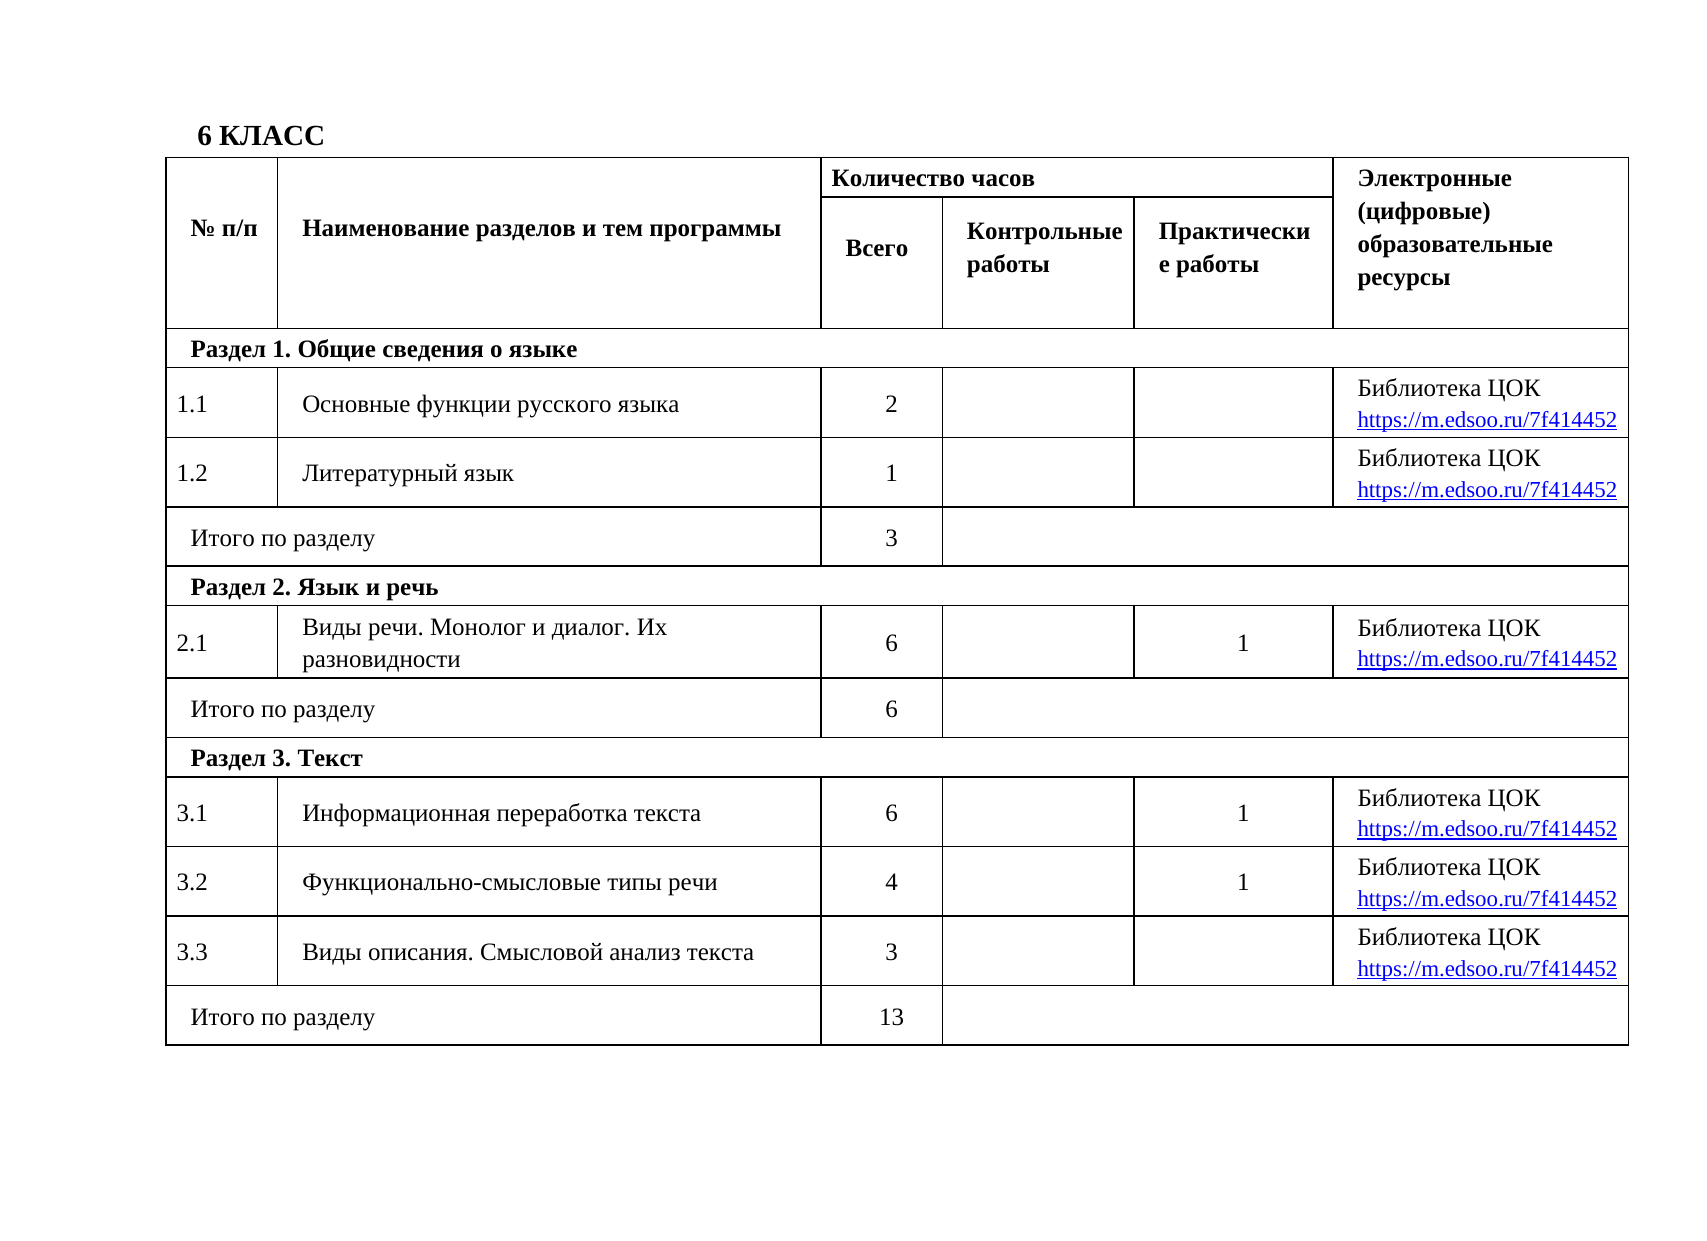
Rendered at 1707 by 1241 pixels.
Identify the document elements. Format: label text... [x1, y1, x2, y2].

table_cell 1 [1135, 606, 1332, 677]
table_cell [1135, 368, 1332, 436]
table_cell 3 [822, 917, 942, 985]
table_cell [943, 368, 1133, 436]
table_cell 3.2 [167, 847, 277, 915]
table_cell [943, 508, 1628, 565]
text 6 КЛАСС [190, 118, 1618, 152]
table_cell 6 [822, 606, 942, 677]
table_cell [1135, 917, 1332, 985]
table_cell [943, 438, 1133, 506]
table_cell 6 [822, 778, 942, 846]
table_cell [943, 778, 1133, 846]
table_cell Итого по разделу [167, 679, 820, 737]
table_cell Библиотека ЦОК https://m.edsoo.ru/7f414452 [1334, 438, 1628, 506]
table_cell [1334, 847, 1628, 915]
table_cell 1 [822, 438, 942, 506]
table_cell [1135, 438, 1332, 506]
table_cell Итого по разделу [167, 986, 820, 1044]
table_header Количество часов [822, 158, 1332, 196]
table_header Наименование разделов и тем программы [278, 158, 820, 327]
table_cell Раздел 1. Общие сведения о языке [167, 329, 1628, 367]
table_cell 4 [822, 847, 942, 915]
table_cell Основные функции русского языка [278, 368, 820, 436]
table_cell Раздел 3. Текст [167, 738, 1628, 776]
table_cell [943, 606, 1133, 677]
table_header № п/п [167, 158, 277, 327]
table_cell Литературный язык [278, 438, 820, 506]
table_cell Всего [822, 198, 942, 327]
table_cell Функционально-смысловые типы речи [278, 847, 820, 915]
table_cell 3.1 [167, 778, 277, 846]
table_cell 2.1 [167, 606, 277, 677]
table_cell 1.2 [167, 438, 277, 506]
table_cell Информационная переработка текста [278, 778, 820, 846]
table_cell Виды речи. Монолог и диалог. Их разновидности [278, 606, 820, 677]
table_cell [943, 986, 1628, 1044]
table_cell Контрольные работы [943, 198, 1133, 327]
table_cell Практические работы [1135, 198, 1332, 327]
table_cell Итого по разделу [167, 508, 820, 565]
table_cell 6 [822, 679, 942, 737]
table_cell Виды описания. Смысловой анализ текста [278, 917, 820, 985]
table_cell 1 [1135, 778, 1332, 846]
table_cell 3 [822, 508, 942, 565]
table_cell Раздел 2. Язык и речь [167, 567, 1628, 605]
table_cell Библиотека ЦОК https://m.edsoo.ru/7f414452 [1334, 368, 1628, 436]
table_cell [943, 679, 1628, 737]
table_cell 1 [1135, 847, 1332, 915]
table_cell [943, 847, 1133, 915]
table_cell [943, 917, 1133, 985]
table_cell Библиотека ЦОК https://m.edsoo.ru/7f414452 [1334, 778, 1628, 846]
table_cell Библиотека ЦОК https://m.edsoo.ru/7f414452 [1334, 606, 1628, 677]
table_cell 2 [822, 368, 942, 436]
table_header Электронные (цифровые) образовательные ресурсы [1334, 158, 1628, 327]
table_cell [1334, 917, 1628, 985]
table_cell 3.3 [167, 917, 277, 985]
table_cell 13 [822, 986, 942, 1044]
table_cell 1.1 [167, 368, 277, 436]
